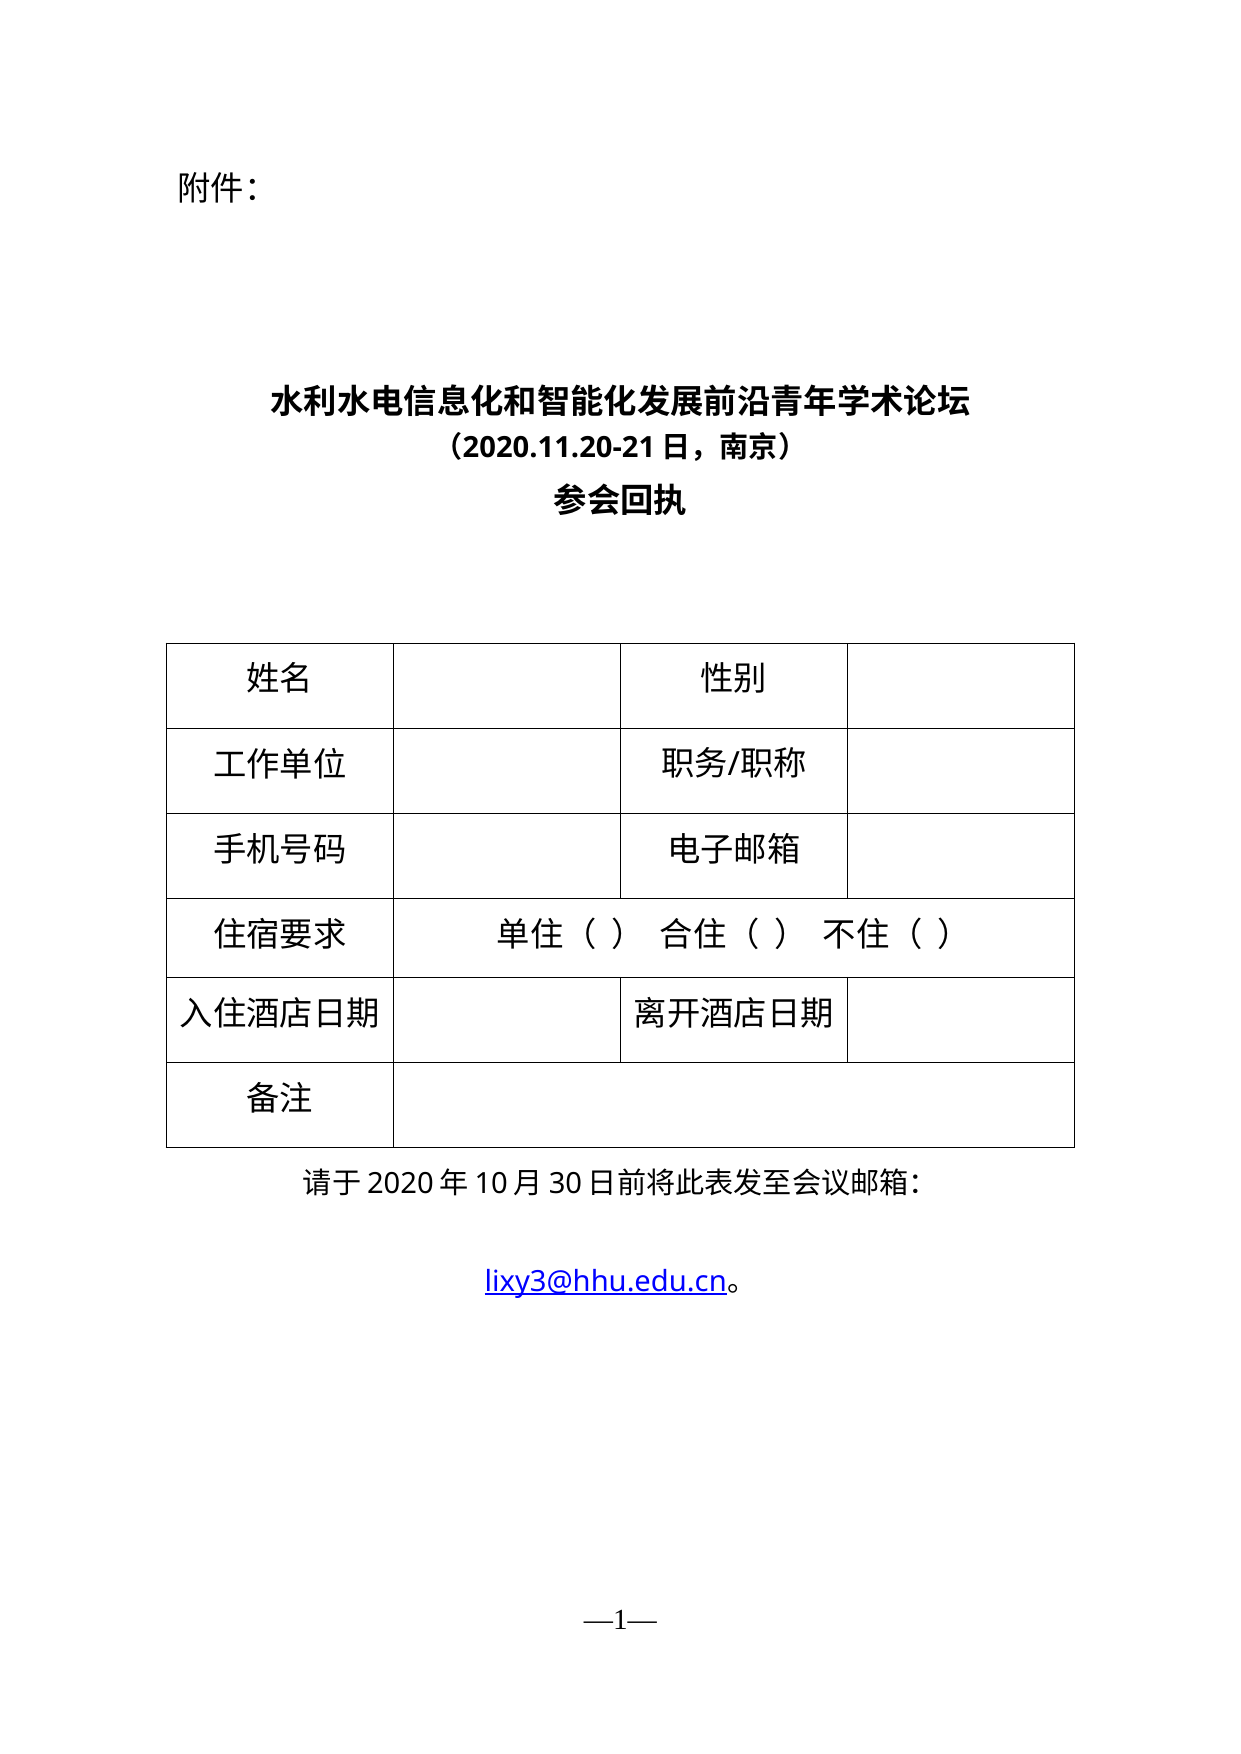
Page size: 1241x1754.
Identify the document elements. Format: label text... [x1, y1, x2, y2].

text （2020.11.20-21日，南京） [177, 423, 1063, 466]
table_cell [394, 978, 620, 1062]
table_header [394, 644, 620, 728]
table_cell [394, 814, 620, 898]
table_cell 住宿要求 [167, 899, 393, 977]
table_cell 职务/职称 [621, 729, 847, 813]
table_cell [848, 978, 1074, 1062]
table_cell 离开酒店日期 [621, 978, 847, 1062]
text 参会回执 [177, 466, 1063, 531]
table_cell [848, 729, 1074, 813]
table_header 姓名 [167, 644, 393, 728]
table_cell [394, 729, 620, 813]
table_cell 电子邮箱 [621, 814, 847, 898]
table_cell [394, 1063, 1074, 1147]
text 附件： [177, 153, 1063, 218]
table_cell [848, 814, 1074, 898]
table_cell 单住（ ） 合住（ ） 不住（ ） [394, 899, 1074, 977]
table_header 性别 [621, 644, 847, 728]
table_cell 入住酒店日期 [167, 978, 393, 1062]
table_cell 手机号码 [167, 814, 393, 898]
table_cell 工作单位 [167, 729, 393, 813]
text 请于2020年10月30日前将此表发至会议邮箱：lixy3@hhu.edu.cn。 [177, 1148, 1063, 1311]
table_header [848, 644, 1074, 728]
text 水利水电信息化和智能化发展前沿青年学术论坛 [177, 375, 1063, 423]
table_cell 备注 [167, 1063, 393, 1147]
